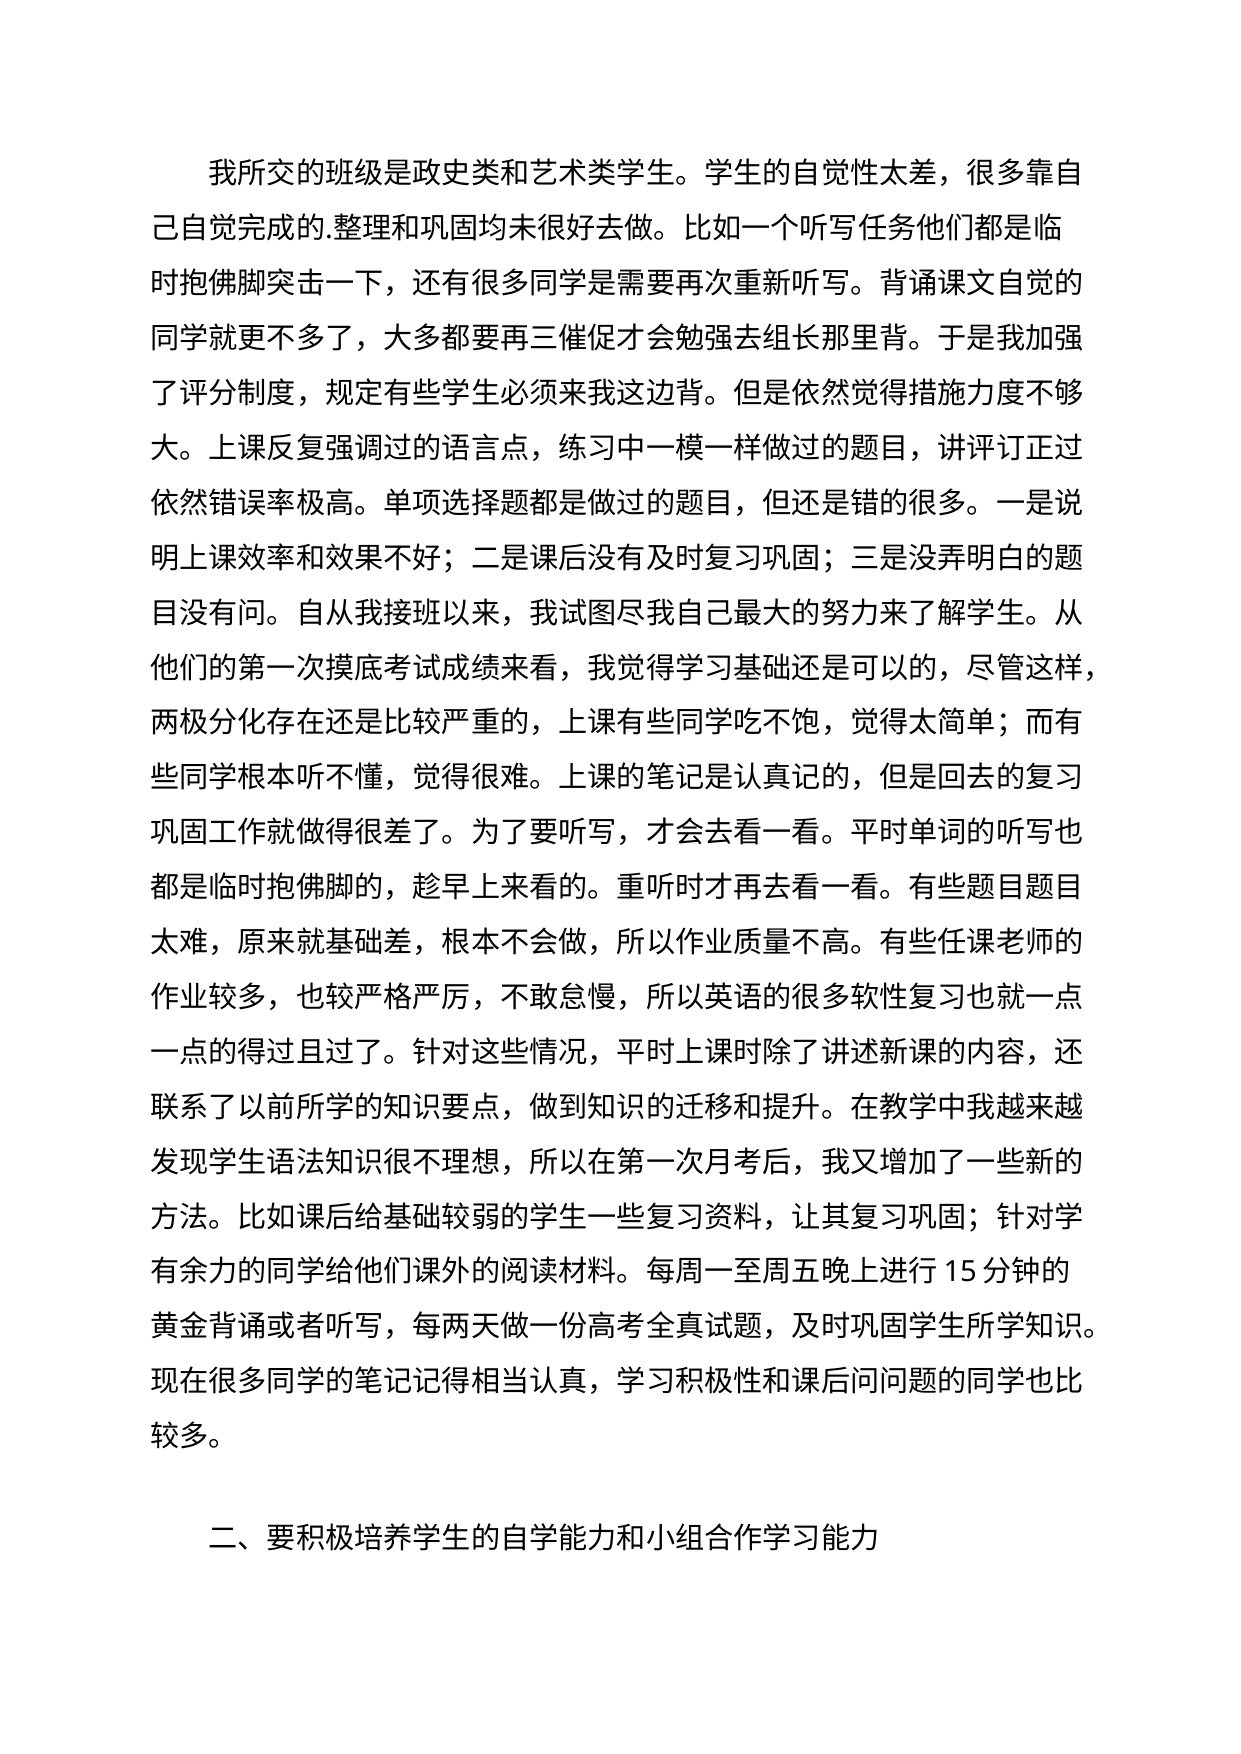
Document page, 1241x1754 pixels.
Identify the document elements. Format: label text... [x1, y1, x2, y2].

text 我所交的班级是政史类和艺术类学生。学生的自觉性太差，很多靠自己自觉完成的.整理和巩固均未很好去做。比如一个听写任务他们都是临时抱佛脚突击一下，还有很多同学是需要再次重新听写。背诵课文自觉的同学就更不多了，大多都要再三催促才会勉强去组长那里背。于是我加强了评分制度，规定有些学生必须来我这边背。但是依然觉得措施力度不够大。上课反复强调过的语言点，练习中一模一样做过的题目，讲评订正过依然错误率极高。单项选择题都是做过的题目，但还是错的很多。一是说明上课效率和效果不好；二是课后没有及时复习巩固；三是没弄明白的题目没有问。自从我接班以来，我试图尽我自己最大的努力来了解学生。从他们的第一次摸底考试成绩来看，我觉得学习基础还是可以的，尽管这样，两极分化存在还是比较严重的，上课有些同学吃不饱，觉得太简单；而有些同学根本听不懂，觉得很难。上课的笔记是认真记的，但是回去的复习巩固工作就做得很差了。为了要听写，才会去看一看。平时单词的听写也都是临时抱佛脚的，趁早上来看的。重听时才再去看一看。有些题目题目太难，原来就基础差，根本不会做，所以作业质量不高。有些任课老师的作业较多，也较严格严厉，不敢怠慢，所以英语的很多软性复习也就一点一点的得过且过了。针对这些情况，平时上课时除了讲述新课的内容，还联系了以前所学的知识要点，做到知识的迁移和提升。在教学中我越来越发现学生语法知识很不理想，所以在第一次月考后，我又增加了一些新的方法。比如课后给基础较弱的学生一些复习资料，让其复习巩固；针对学有余力的同学给他们课外的阅读材料。每周一至周五晚上进行15分钟的黄金背诵或者听写，每两天做一份高考全真试题，及时巩固学生所学知识。现在很多同学的笔记记得相当认真，学习积极性和课后问问题的同学也比较多。 [150, 150, 1090, 1455]
text 二、要积极培养学生的自学能力和小组合作学习能力 [150, 1514, 1090, 1557]
